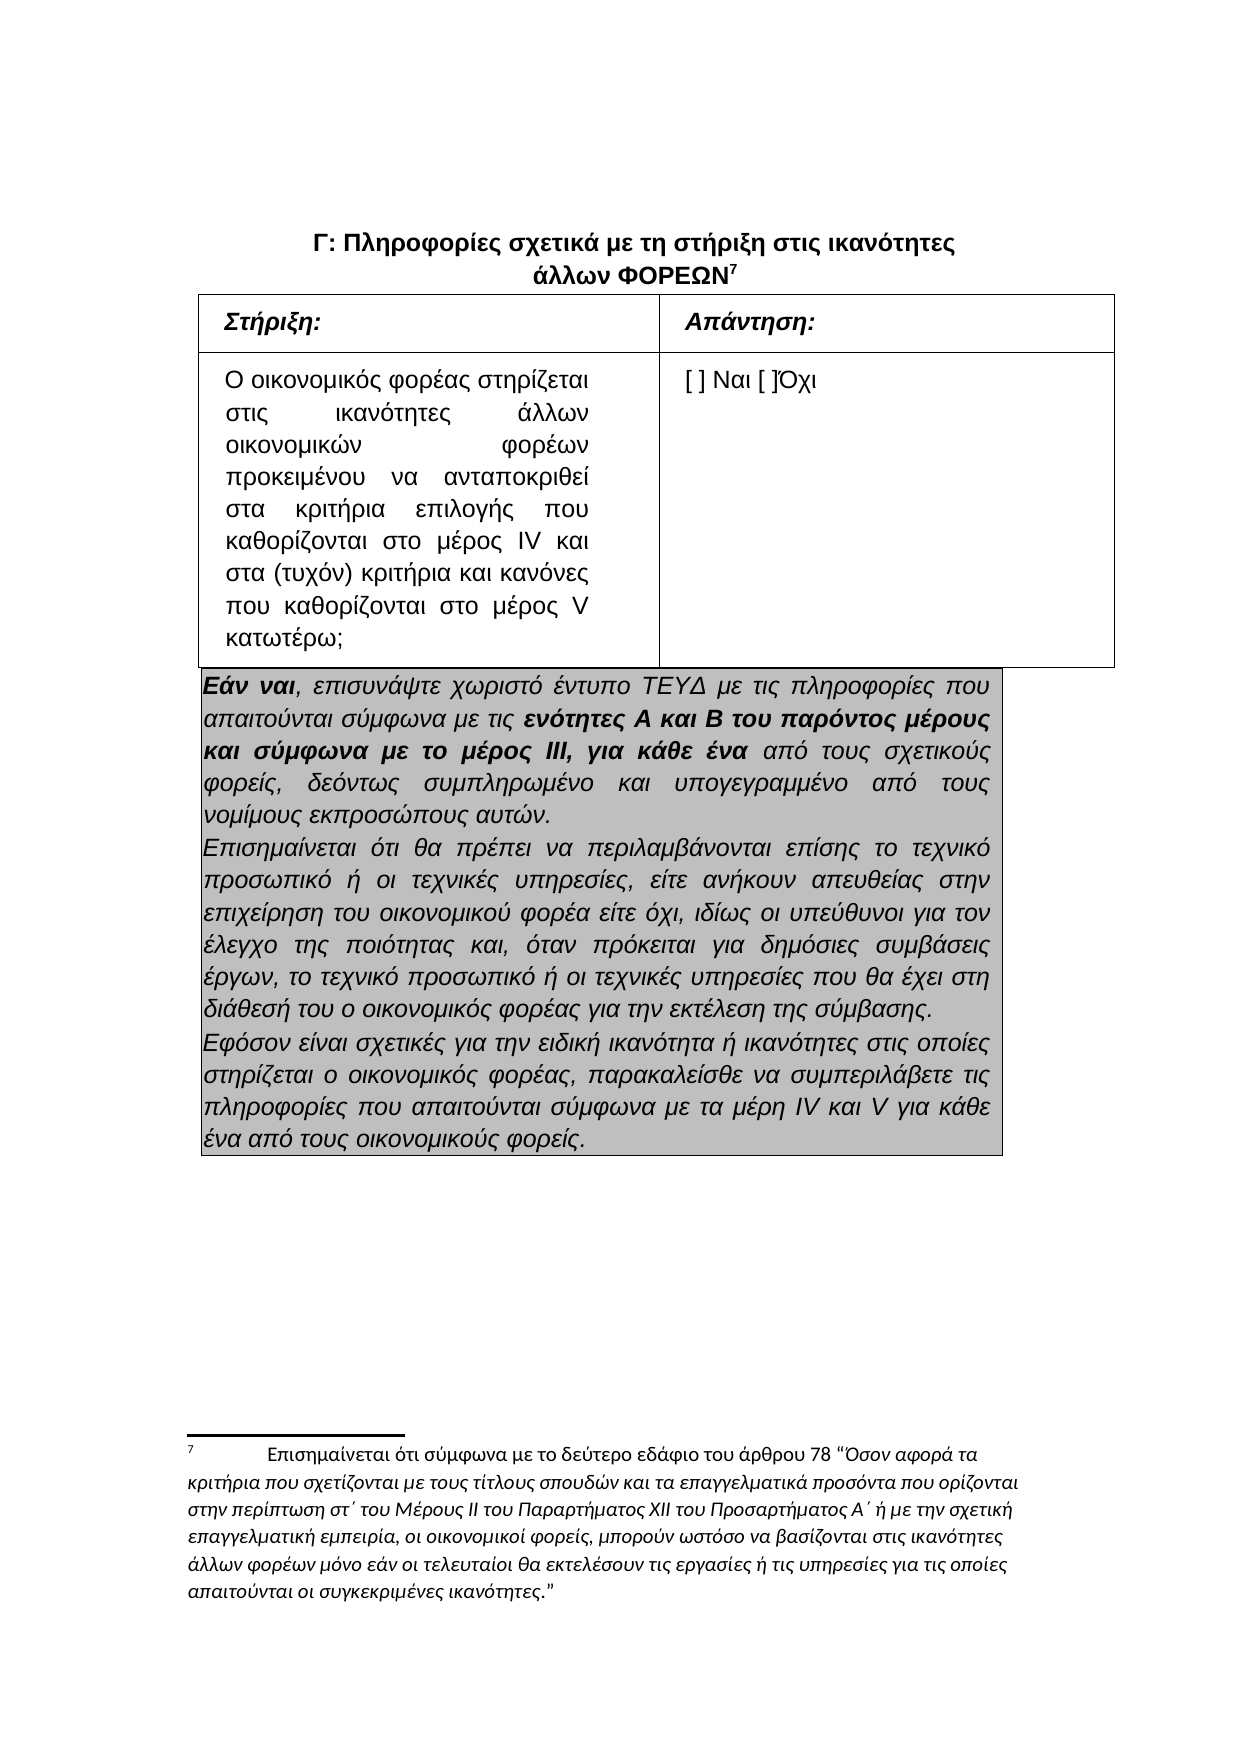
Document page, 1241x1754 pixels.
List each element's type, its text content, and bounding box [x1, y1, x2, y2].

table_header Στήριξη: [199, 295, 659, 352]
text Εφόσον είναι σχετικές για την ειδική ικανότητα ή ικανότητες στις οποίες στηρίζεται ο οικονομικός φορέας, παρακαλείσθε να συμπεριλάβετε τις πληροφορίες που απαιτούνται σύμφωνα με τα μέρη IV και V για κάθε ένα από τους οικονομικούς φορείς. [202, 1024, 1002, 1155]
text Εάν ναι, επισυνάψτε χωριστό έντυπο ΤΕΥΔ με τις πληροφορίες που απαιτούνται σύμφωνα με τις ενότητες Α και Β του παρόντος μέρους και σύμφωνα με το μέρος ΙΙΙ, για κάθε ένα από τους σχετικούς φορείς, δεόντως συμπληρωμένο και υπογεγραμμένο από τους νομίμους εκπροσώπους αυτών. [202, 669, 1002, 829]
table_cell [ ] Ναι [ ]Όχι [660, 353, 1114, 667]
table_cell Ο οικονομικός φορέας στηρίζεται στις ικανότητες άλλων οικονομικών φορέων προκειμένου να ανταποκριθεί στα κριτήρια επιλογής που καθορίζονται στο μέρος IV και στα (τυχόν) κριτήρια και κανόνες που καθορίζονται στο μέρος V κατωτέρω; [199, 353, 659, 667]
text Επισημαίνεται ότι θα πρέπει να περιλαμβάνονται επίσης το τεχνικό προσωπικό ή οι τεχνικές υπηρεσίες, είτε ανήκουν απευθείας στην επιχείρηση του οικονομικού φορέα είτε όχι, ιδίως οι υπεύθυνοι για τον έλεγχο της ποιότητας και, όταν πρόκειται για δημόσιες συμβάσεις έργων, το τεχνικό προσωπικό ή οι τεχνικές υπηρεσίες που θα έχει στη διάθεσή του ο οικονομικός φορέας για την εκτέλεση της σύμβασης. [202, 830, 1002, 1023]
table_header Απάντηση: [660, 295, 1114, 352]
text Γ: Πληροφορίες σχετικά με τη στήριξη στις ικανότητες άλλων ΦΟΡΕΩΝ [275, 228, 994, 289]
